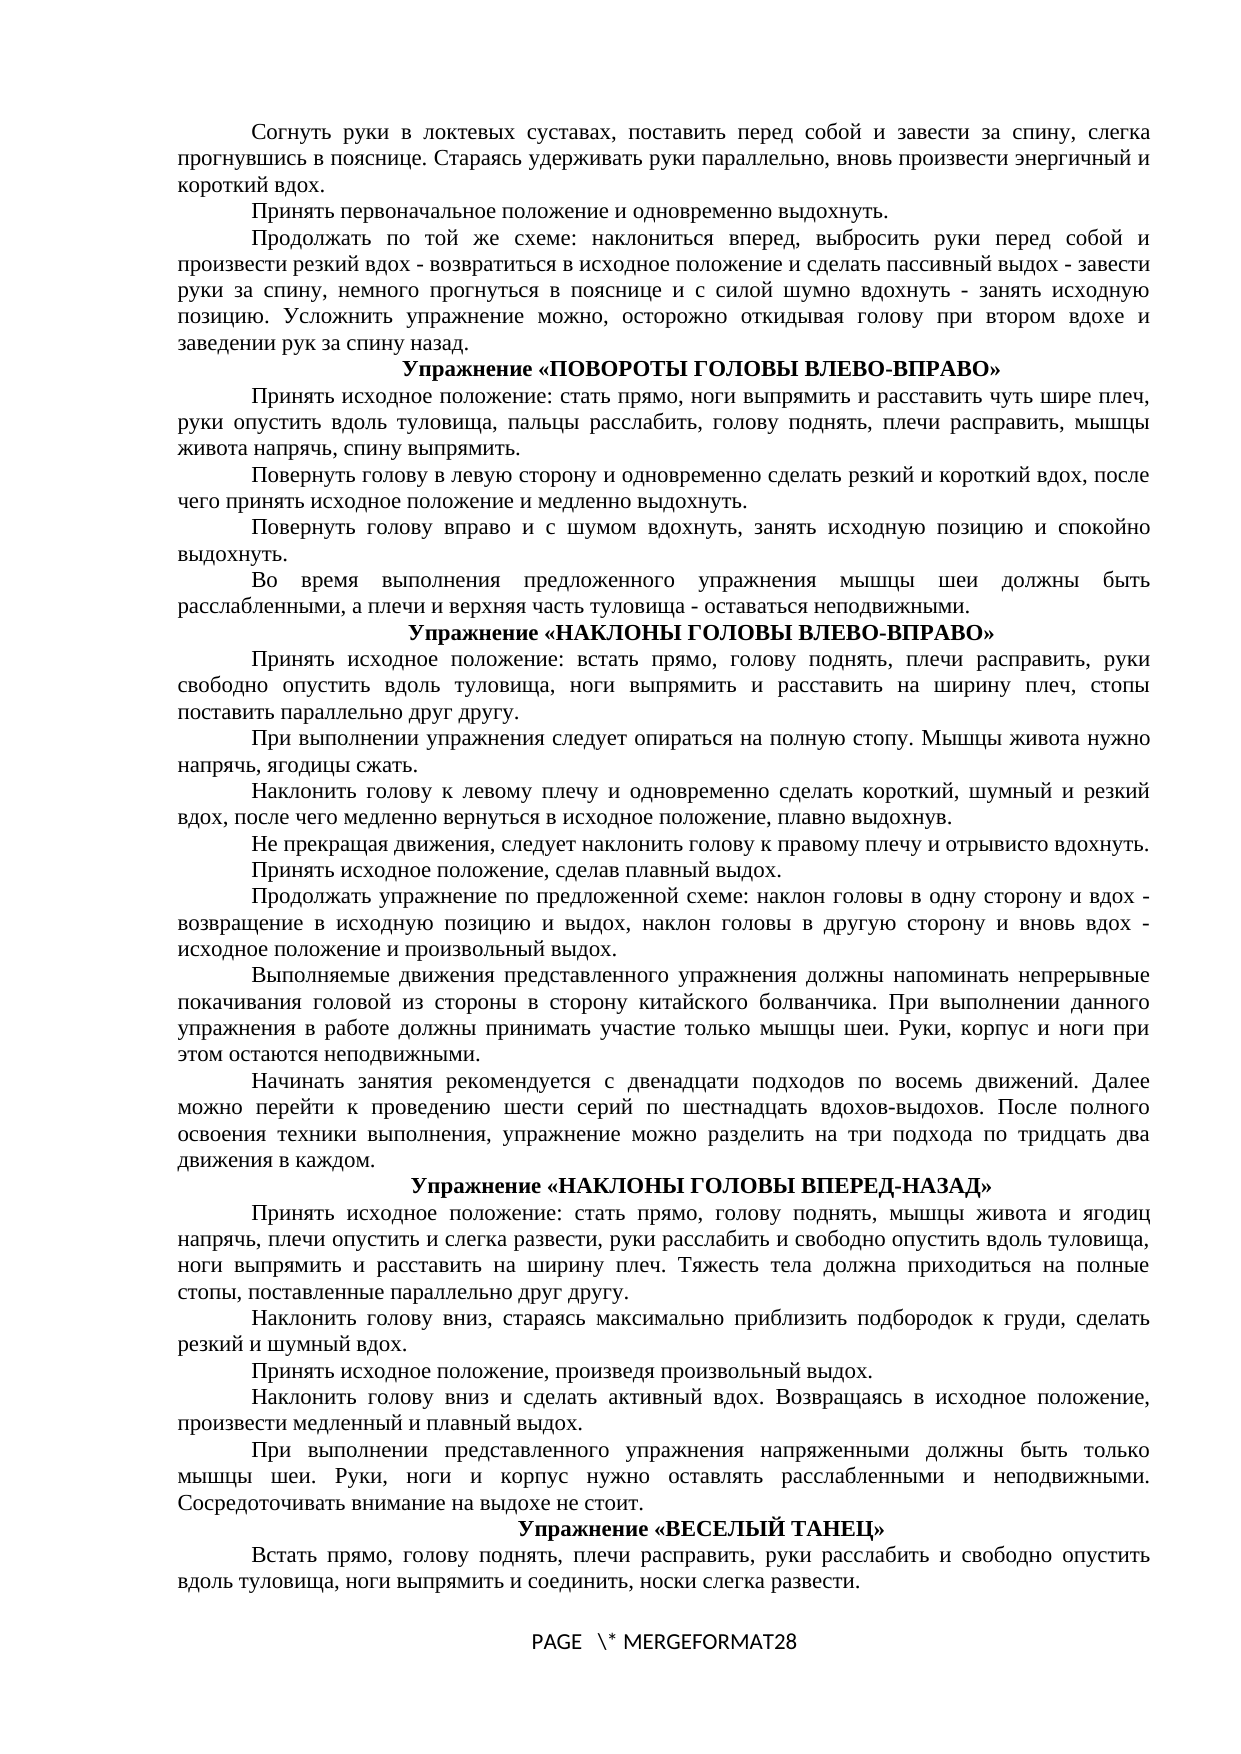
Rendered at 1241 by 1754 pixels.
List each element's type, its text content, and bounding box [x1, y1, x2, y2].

text Принять исходное положение: стать прямо, голову поднять, мышцы живота и ягодиц напрячь, плечи опустить и слегка развести, руки расслабить и свободно опустить вдоль туловища, ноги выпрямить и расставить на ширину плеч. Тяжесть тела должна приходиться на полные стопы, поставленные параллельно друг другу. [177, 1199, 1152, 1304]
text Повернуть голову в левую сторону и одновременно сделать резкий и короткий вдох, после чего принять исходное положение и медленно выдохнуть. [177, 461, 1152, 513]
text Принять исходное положение, сделав плавный выдох. [177, 856, 1152, 882]
text Согнуть руки в локтевых суставах, поставить перед собой и завести за спину, слегка прогнувшись в пояснице. Стараясь удерживать руки параллельно, вновь произвести энергичный и короткий вдох. [177, 118, 1152, 197]
text Во время выполнения предложенного упражнения мышцы шеи должны быть расслабленными, а плечи и верхняя часть туловища - оставаться неподвижными. [177, 566, 1152, 619]
text Встать прямо, голову поднять, плечи расправить, руки расслабить и свободно опустить вдоль туловища, ноги выпрямить и соединить, носки слегка развести. [177, 1541, 1152, 1594]
text Повернуть голову вправо и с шумом вдохнуть, занять исходную позицию и спокойно выдохнуть. [177, 513, 1152, 566]
text Принять исходное положение, произведя произвольный выдох. [177, 1357, 1152, 1383]
text Наклонить голову к левому плечу и одновременно сделать короткий, шумный и резкий вдох, после чего медленно вернуться в исходное положение, плавно выдохнув. [177, 777, 1152, 830]
text Упражнение «ПОВОРОТЫ ГОЛОВЫ ВЛЕВО-ВПРАВО» [177, 355, 1152, 382]
text Выполняемые движения представленного упражнения должны напоминать непрерывные покачивания головой из стороны в сторону китайского болванчика. При выполнении данного упражнения в работе должны принимать участие только мышцы шеи. Руки, корпус и ноги при этом остаются неподвижными. [177, 961, 1152, 1067]
text Не прекращая движения, следует наклонить голову к правому плечу и отрывисто вдохнуть. [177, 830, 1152, 856]
text Упражнение «НАКЛОНЫ ГОЛОВЫ ВЛЕВО-ВПРАВО» [177, 619, 1152, 645]
text Наклонить голову вниз и сделать активный вдох. Возвращаясь в исходное положение, произвести медленный и плавный выдох. [177, 1383, 1152, 1436]
text Принять исходное положение: стать прямо, ноги выпрямить и расставить чуть шире плеч, руки опустить вдоль туловища, пальцы расслабить, голову поднять, плечи расправить, мышцы живота напрячь, спину выпрямить. [177, 382, 1152, 461]
text При выполнении упражнения следует опираться на полную стопу. Мышцы живота нужно напрячь, ягодицы сжать. [177, 724, 1152, 777]
text Начинать занятия рекомендуется с двенадцати подходов по восемь движений. Далее можно перейти к проведению шести серий по шестнадцать вдохов-выдохов. После полного освоения техники выполнения, упражнение можно разделить на три подхода по тридцать два движения в каждом. [177, 1067, 1152, 1172]
text Продолжать по той же схеме: наклониться вперед, выбросить руки перед собой и произвести резкий вдох - возвратиться в исходное положение и сделать пассивный выдох - завести руки за спину, немного прогнуться в пояснице и с силой шумно вдохнуть - занять исходную позицию. Усложнить упражнение можно, осторожно откидывая голову при втором вдохе и заведении рук за спину назад. [177, 223, 1152, 355]
text Принять первоначальное положение и одновременно выдохнуть. [177, 197, 1152, 223]
text Упражнение «НАКЛОНЫ ГОЛОВЫ ВПЕРЕД-НАЗАД» [177, 1172, 1152, 1199]
text При выполнении представленного упражнения напряженными должны быть только мышцы шеи. Руки, ноги и корпус нужно оставлять расслабленными и неподвижными. Сосредоточивать внимание на выдохе не стоит. [177, 1436, 1152, 1515]
text Наклонить голову вниз, стараясь максимально приблизить подбородок к груди, сделать резкий и шумный вдох. [177, 1304, 1152, 1357]
text Упражнение «ВЕСЕЛЫЙ ТАНЕЦ» [177, 1515, 1152, 1541]
text Продолжать упражнение по предложенной схеме: наклон головы в одну сторону и вдох - возвращение в исходную позицию и выдох, наклон головы в другую сторону и вновь вдох - исходное положение и произвольный выдох. [177, 882, 1152, 961]
text Принять исходное положение: встать прямо, голову поднять, плечи расправить, руки свободно опустить вдоль туловища, ноги выпрямить и расставить на ширину плеч, стопы поставить параллельно друг другу. [177, 645, 1152, 724]
